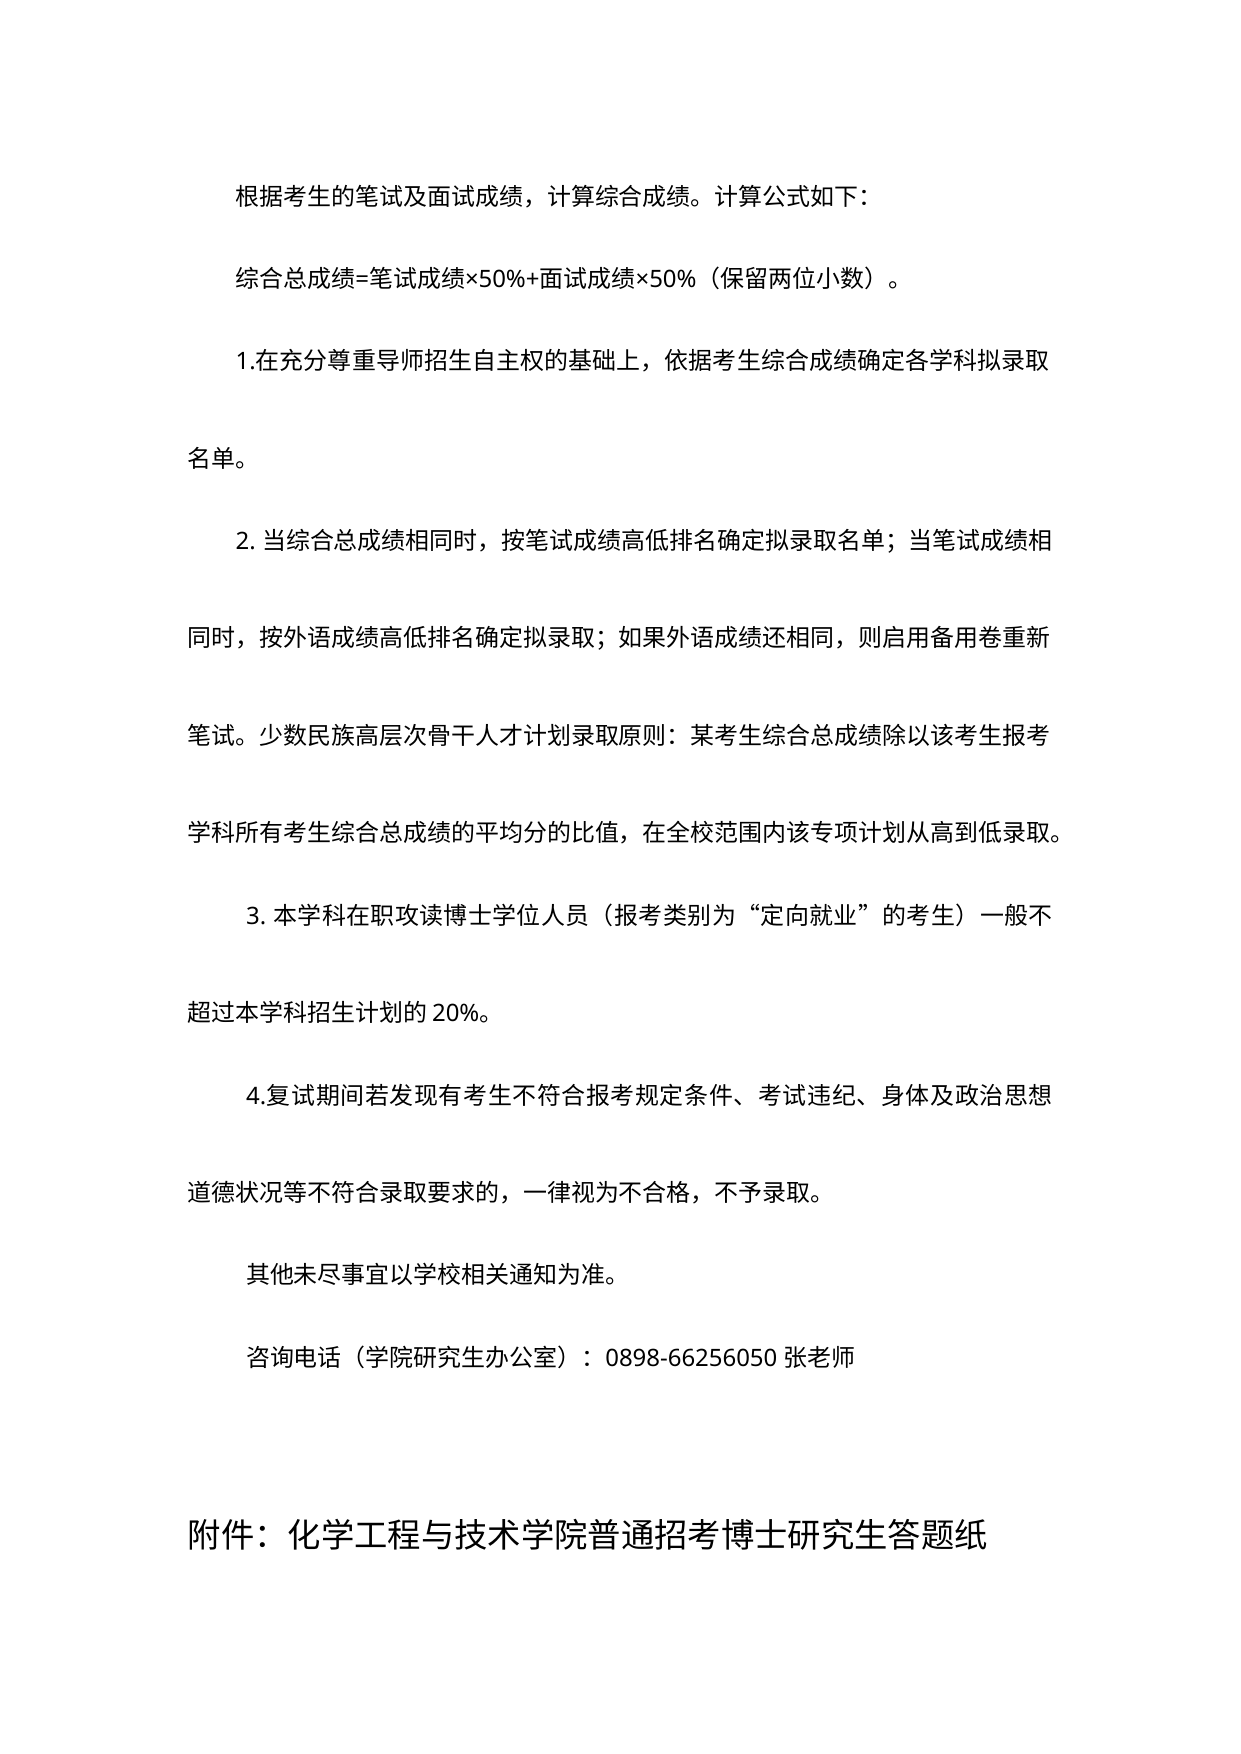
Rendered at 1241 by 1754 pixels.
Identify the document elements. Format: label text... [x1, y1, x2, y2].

text 2. 当综合总成绩相同时，按笔试成绩高低排名确定拟录取名单；当笔试成绩相同时，按外语成绩高低排名确定拟录取；如果外语成绩还相同，则启用备用卷重新笔试。少数民族高层次骨干人才计划录取原则：某考生综合总成绩除以该考生报考学科所有考生综合总成绩的平均分的比值，在全校范围内该专项计划从高到低录取。 [187, 506, 1053, 864]
text 4.复试期间若发现有考生不符合报考规定条件、考试违纪、身体及政治思想道德状况等不符合录取要求的，一律视为不合格，不予录取。 [187, 1061, 1053, 1224]
text 咨询电话（学院研究生办公室）：0898-66256050 张老师 [187, 1323, 1053, 1388]
text 其他未尽事宜以学校相关通知为准。 [187, 1241, 1053, 1306]
text 根据考生的笔试及面试成绩，计算综合成绩。计算公式如下： [187, 162, 1053, 227]
text 3. 本学科在职攻读博士学位人员（报考类别为“定向就业”的考生）一般不超过本学科招生计划的20%。 [187, 881, 1053, 1044]
text 附件：化学工程与技术学院普通招考博士研究生答题纸 [187, 1500, 1053, 1565]
text 综合总成绩=笔试成绩×50%+面试成绩×50%（保留两位小数）。 [187, 244, 1053, 309]
text 1.在充分尊重导师招生自主权的基础上，依据考生综合成绩确定各学科拟录取名单。 [187, 327, 1053, 489]
